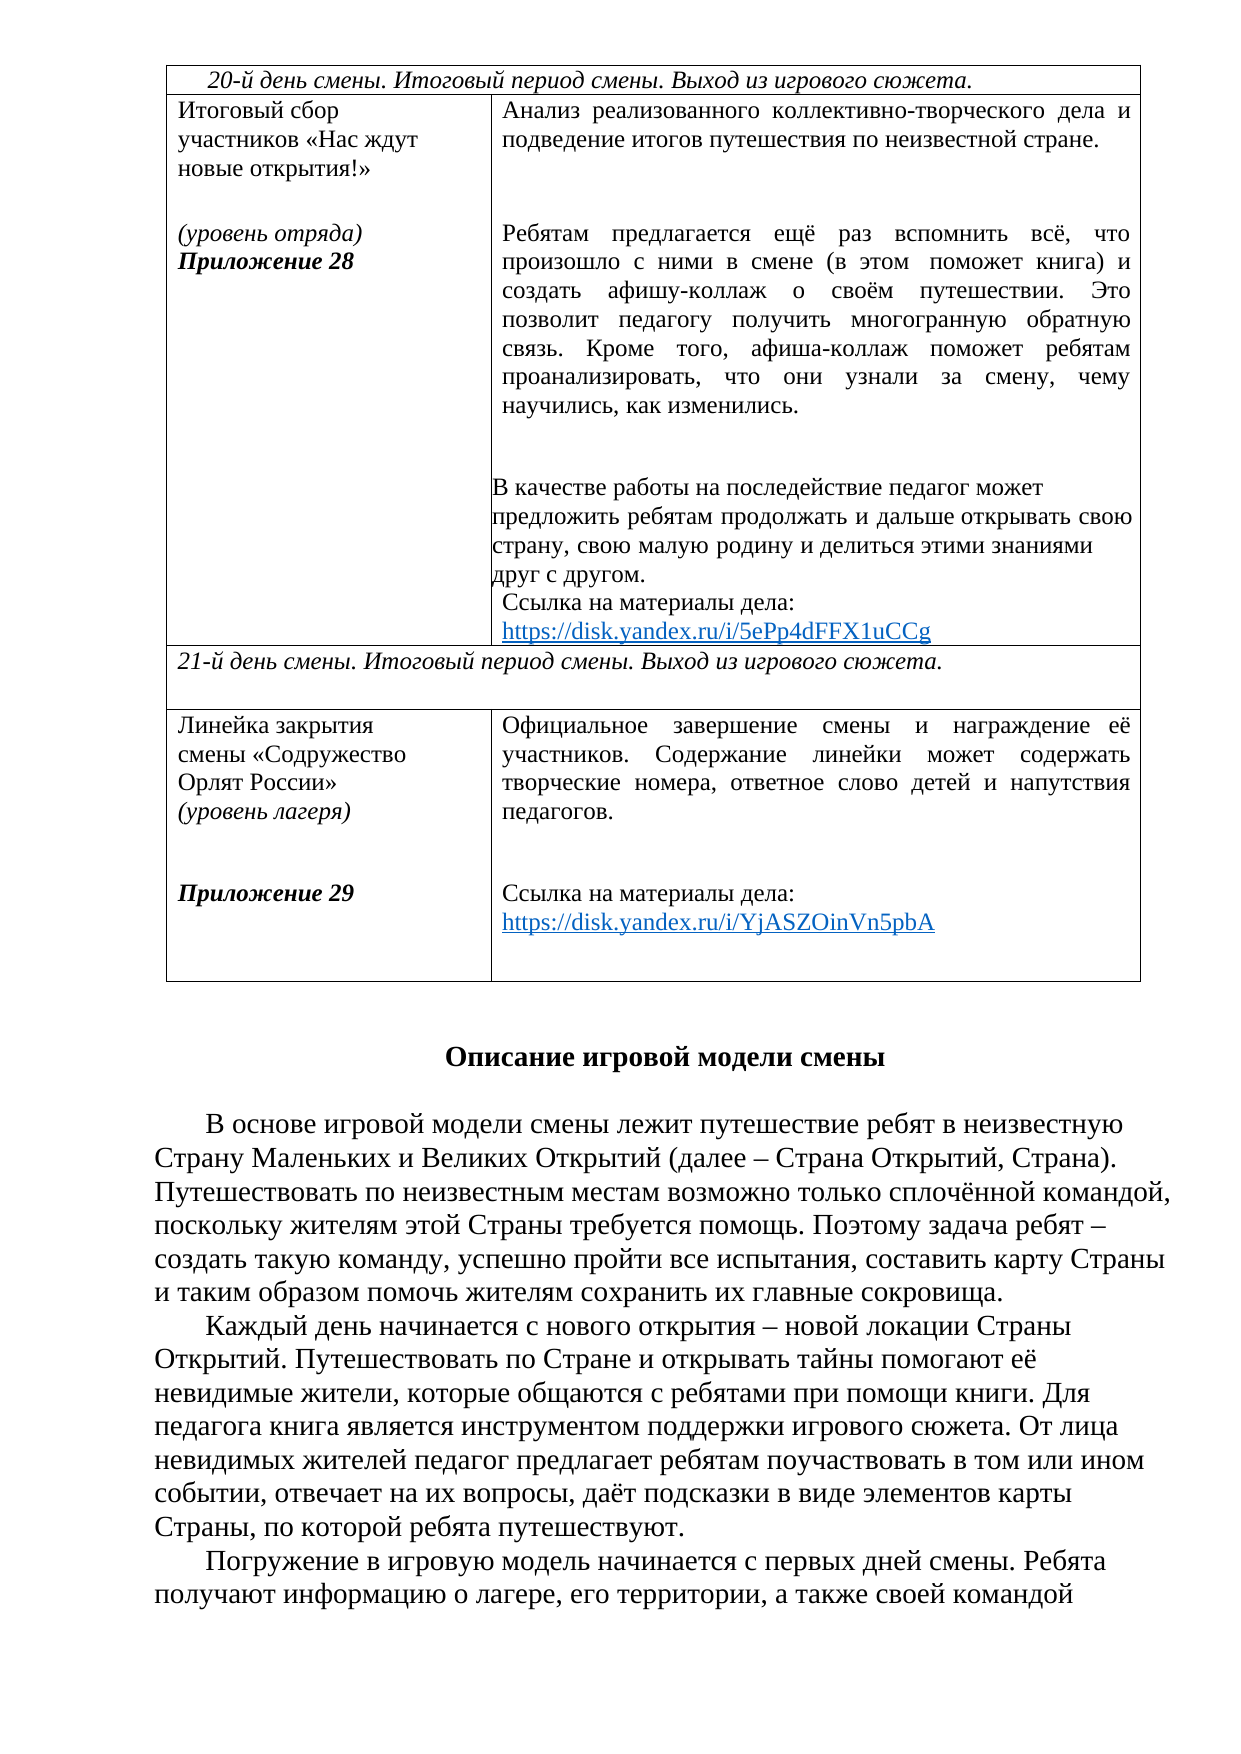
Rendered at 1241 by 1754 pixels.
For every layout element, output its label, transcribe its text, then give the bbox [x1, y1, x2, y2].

text Каждый день начинается с нового открытия – новой локации Страны Открытий. Путешествовать по Стране и открывать тайны помогают её невидимые жители, которые общаются с ребятами при помощи книги. Для педагога книга является инструментом поддержки игрового сюжета. От лица невидимых жителей педагог предлагает ребятам поучаствовать в том или ином событии, отвечает на их вопросы, даёт подсказки в виде элементов карты Страны, по которой ребята путешествуют. [154, 1308, 1176, 1543]
table_cell (уровень отряда) Приложение 28 [167, 218, 491, 472]
table_cell В качестве работы на последействие педагог может предложить ребятам продолжать и дальше открывать свою страну, свою малую родину и делиться этими знаниями друг с другом. Ссылка на материалы дела: https://disk.yandex.ru/i/5ePp4dFFX1uCCg [492, 473, 1140, 645]
table_cell Линейка закрытия смены «Содружество Орлят России» (уровень лагеря) [167, 710, 491, 878]
table_cell Ссылка на материалы дела: https://disk.yandex.ru/i/YjASZOinVn5pbA [492, 878, 1140, 981]
table_cell Официальное завершение смены и награждение её участников. Содержание линейки может содержать творческие номера, ответное слово детей и напутствия педагогов. [492, 710, 1140, 878]
table_cell [167, 473, 491, 645]
table_cell Приложение 29 [167, 878, 491, 981]
table_cell Ребятам предлагается ещё раз вспомнить всё, что произошло с ними в смене (в этом поможет книга) и создать афишу-коллаж о своём путешествии. Это позволит педагогу получить многогранную обратную связь. Кроме того, афиша-коллаж поможет ребятам проанализировать, что они узнали за смену, чему научились, как изменились. [492, 218, 1140, 472]
text Описание игровой модели смены [154, 1039, 1176, 1073]
table_cell Итоговый сбор участников «Нас ждут новые открытия!» [167, 95, 491, 218]
text В основе игровой модели смены лежит путешествие ребят в неизвестную Страну Маленьких и Великих Открытий (далее – Страна Открытий, Страна). Путешествовать по неизвестным местам возможно только сплочённой командой, поскольку жителям этой Страны требуется помощь. Поэтому задача ребят – создать такую команду, успешно пройти все испытания, составить карту Страны и таким образом помочь жителям сохранить их главные сокровища. [154, 1107, 1176, 1308]
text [154, 1543, 1176, 1610]
table_cell 21-й день смены. Итоговый период смены. Выход из игрового сюжета. [167, 646, 1140, 709]
table_cell 20-й день смены. Итоговый период смены. Выход из игрового сюжета. [167, 66, 1140, 94]
table_cell Анализ реализованного коллективно-творческого дела и подведение итогов путешествия по неизвестной стране. [492, 95, 1140, 218]
